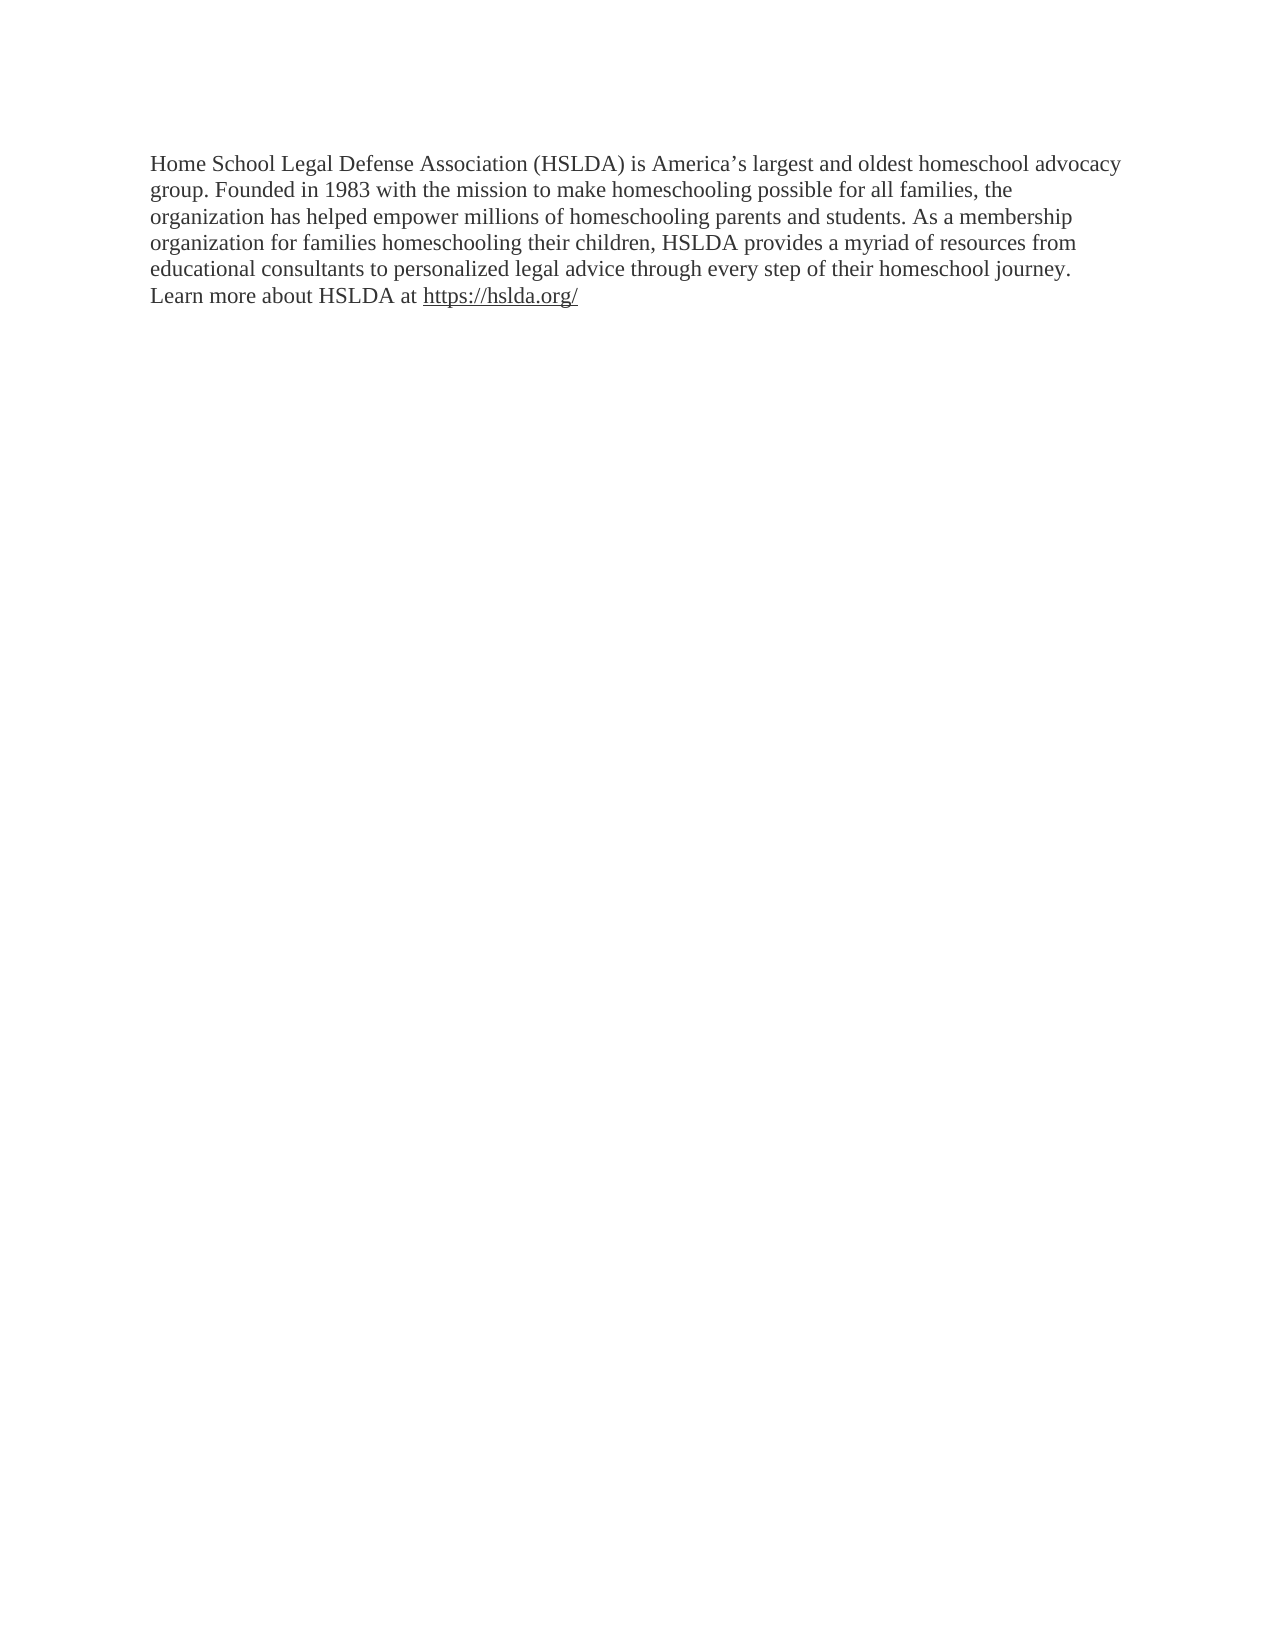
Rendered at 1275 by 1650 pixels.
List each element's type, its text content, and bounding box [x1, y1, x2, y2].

text Home School Legal Defense Association (HSLDA) is America’s largest and oldest homeschool advocacy group. Founded in 1983 with the mission to make homeschooling possible for all families, the organization has helped empower millions of homeschooling parents and students. As a membership organization for families homeschooling their children, HSLDA provides a myriad of resources from educational consultants to personalized legal advice through every step of their homeschool journey. Learn more about HSLDA at https://hslda.org/ [150, 150, 1125, 308]
